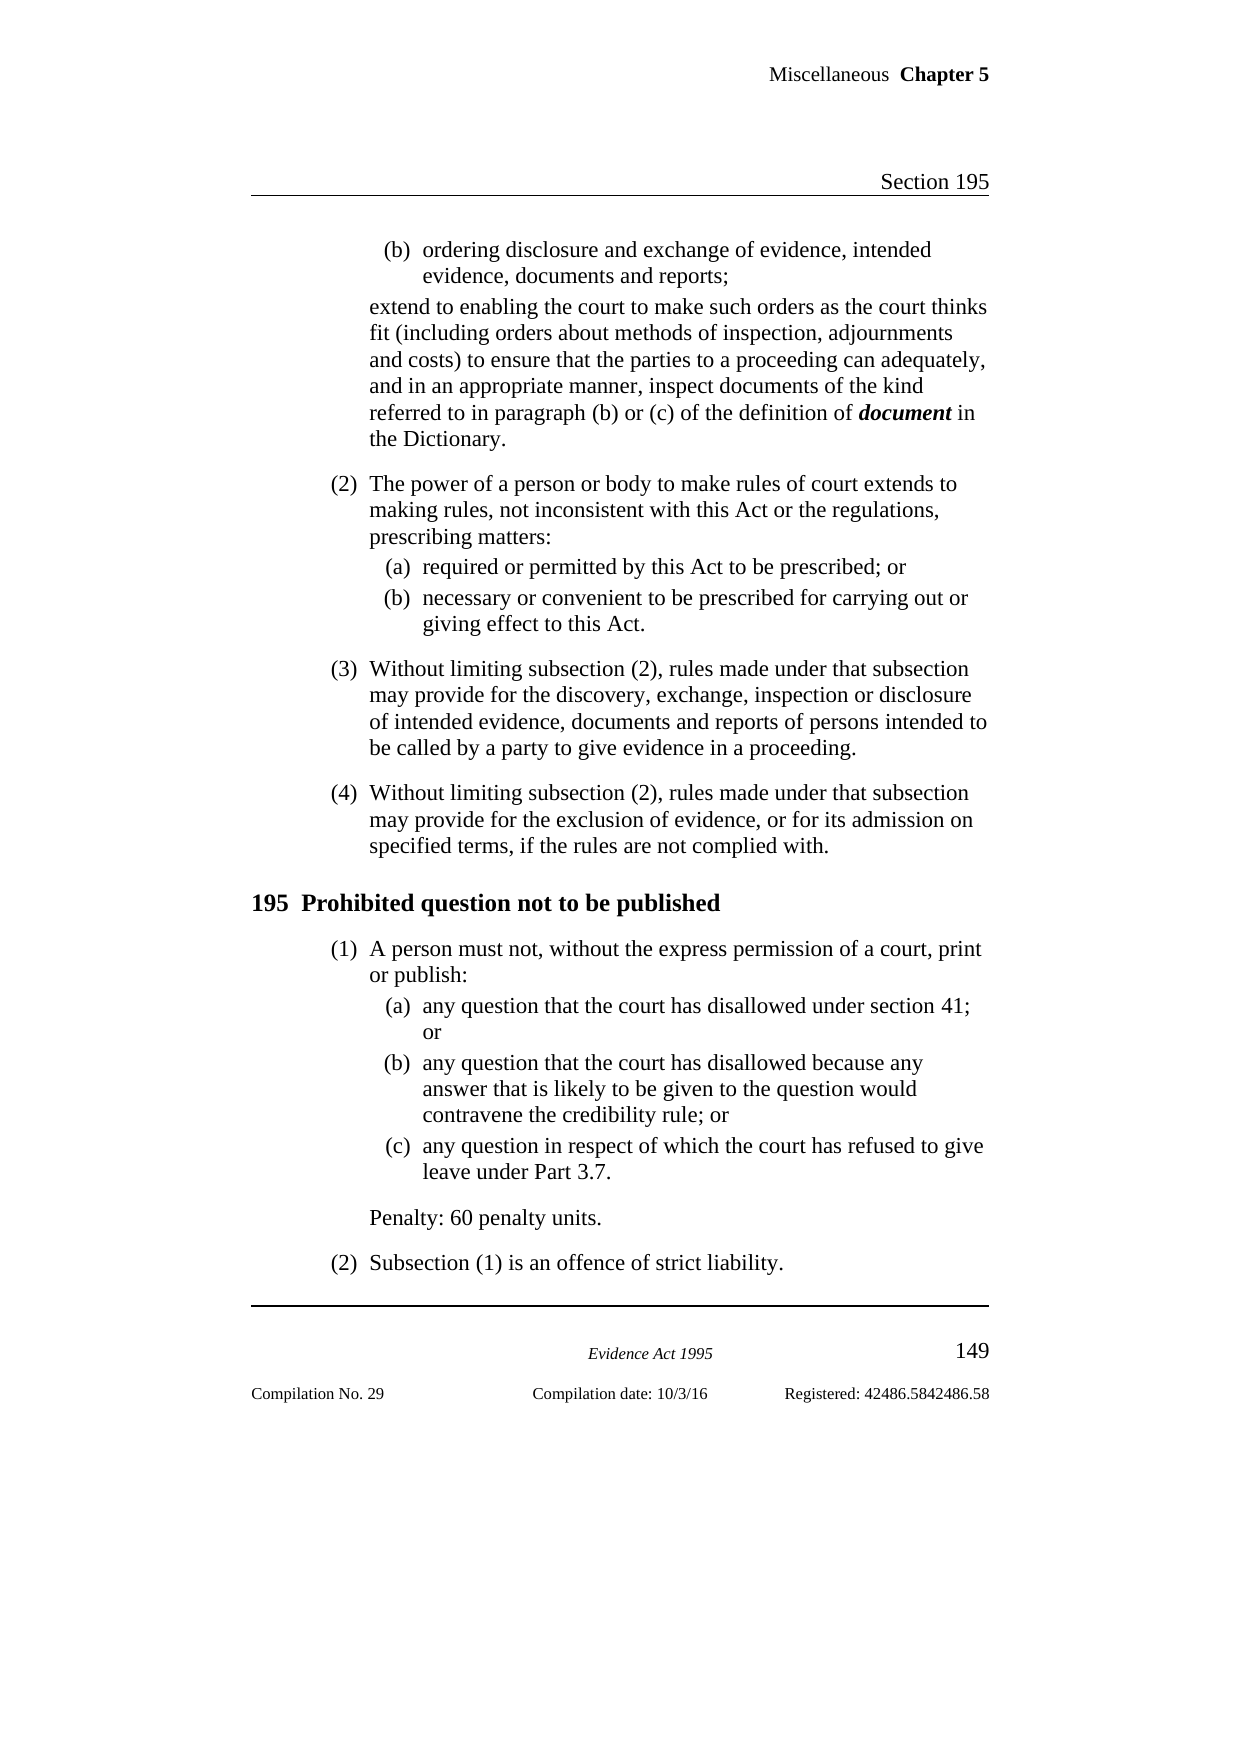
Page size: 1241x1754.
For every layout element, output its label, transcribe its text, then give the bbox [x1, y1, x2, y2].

text 195 Prohibited question not to be published [251, 888, 989, 916]
text extend to enabling the court to make such orders as the court thinks fit (including orders about methods of inspection, adjournments and costs) to ensure that the parties to a proceeding can adequately, and in an appropriate manner, inspect documents of the kind referred to in paragraph (b) or (c) of the definition of document in the Dictionary. [369, 293, 989, 451]
text (b) any question that the court has disallowed because any answer that is likely to be given to the question would contravene the credibility rule; or [251, 1049, 989, 1128]
text (2) Subsection (1) is an offence of strict liability. [251, 1249, 989, 1275]
text (a) required or permitted by this Act to be prescribed; or [251, 553, 989, 579]
text (2) The power of a person or body to make rules of court extends to making rules, not inconsistent with this Act or the regulations, prescribing matters: [251, 470, 989, 549]
text (1) A person must not, without the express permission of a court, print or publish: [251, 935, 989, 988]
text (3) Without limiting subsection (2), rules made under that subsection may provide for the discovery, exchange, inspection or disclosure of intended evidence, documents and reports of persons intended to be called by a party to give evidence in a proceeding. [251, 655, 989, 761]
text (4) Without limiting subsection (2), rules made under that subsection may provide for the exclusion of evidence, or for its admission on specified terms, if the rules are not complied with. [251, 779, 989, 858]
text (a) any question that the court has disallowed under section 41; or [251, 992, 989, 1045]
text Penalty: 60 penalty units. [369, 1203, 989, 1230]
text (b) necessary or convenient to be prescribed for carrying out or giving effect to this Act. [251, 584, 989, 636]
text (c) any question in respect of which the court has refused to give leave under Part 3.7. [251, 1132, 989, 1185]
text (b) ordering disclosure and exchange of evidence, intended evidence, documents and reports; [251, 236, 989, 289]
